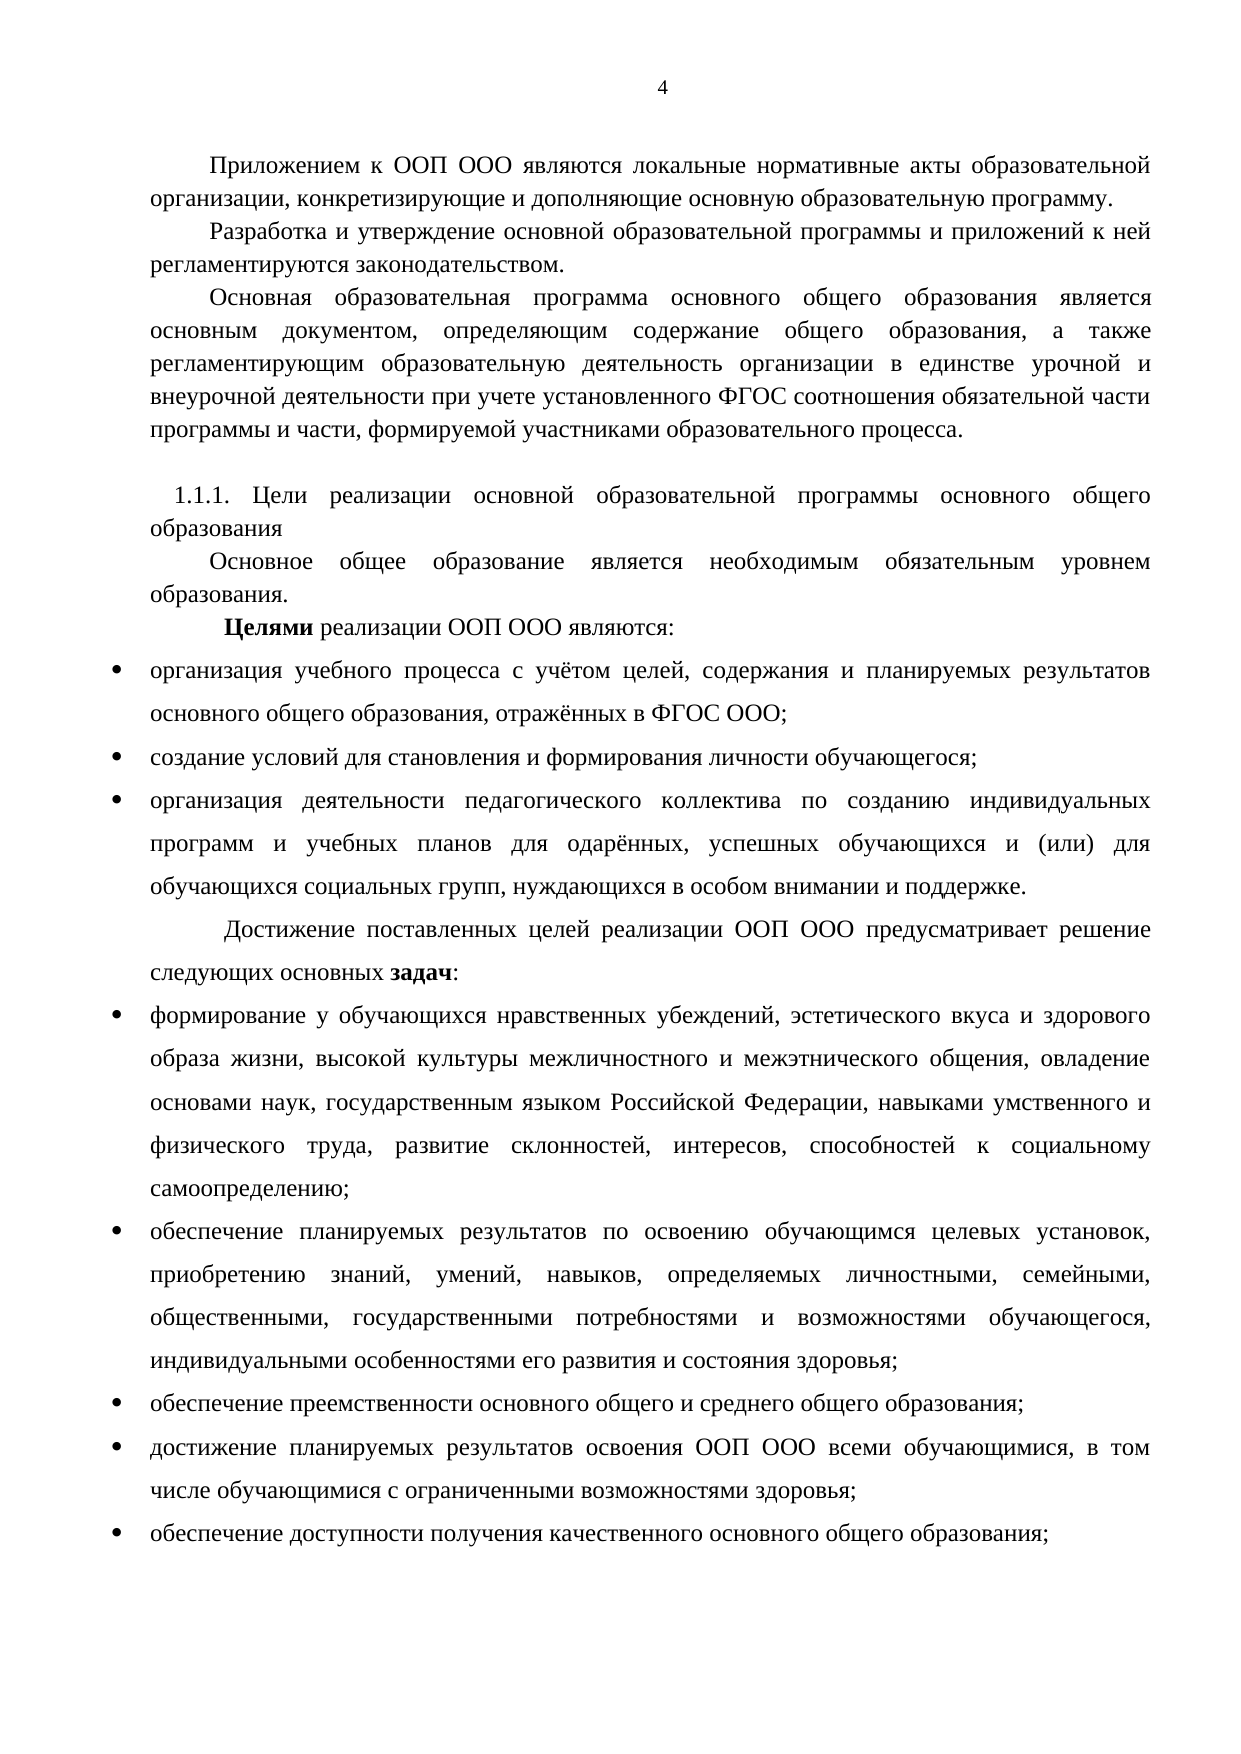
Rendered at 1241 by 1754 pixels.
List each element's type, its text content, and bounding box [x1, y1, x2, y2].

text Разработка и утверждение основной образовательной программы и приложений к ней регламентируются законодательством. [150, 216, 1152, 278]
list формирование у обучающихся нравственных убеждений, эстетического вкуса и здорового образа жизни, высокой культуры межличностного и межэтнического общения, овладение основами наук, государственным языком Российской Федерации, навыками умственного и физического труда, развитие склонностей, интересов, способностей к социальному самоопределению; [112, 1000, 1152, 1202]
text Целями реализации ООП ООО являются: [150, 612, 1152, 641]
text Достижение поставленных целей реализации ООП ООО предусматривает решение следующих основных задач: [150, 914, 1152, 986]
list обеспечение планируемых результатов по освоению обучающимся целевых установок, приобретению знаний, умений, навыков, определяемых личностными, семейными, общественными, государственными потребностями и возможностями обучающегося, индивидуальными особенностями его развития и состояния здоровья; [112, 1216, 1152, 1374]
text Приложением к ООП ООО являются локальные нормативные акты образовательной организации, конкретизирующие и дополняющие основную образовательную программу. [150, 150, 1152, 212]
subtitle 1.1.1. Цели реализации основной образовательной программы основного общего образования [150, 480, 1152, 542]
list создание условий для становления и формирования личности обучающегося; [112, 742, 1152, 770]
list обеспечение доступности получения качественного основного общего образования; [112, 1518, 1152, 1547]
list организация учебного процесса с учётом целей, содержания и планируемых результатов основного общего образования, отражённых в ФГОС ООО; [112, 655, 1152, 727]
list достижение планируемых результатов освоения ООП ООО всеми обучающимися, в том числе обучающимися с ограниченными возможностями здоровья; [112, 1432, 1152, 1503]
list обеспечение преемственности основного общего и среднего общего образования; [112, 1388, 1152, 1417]
text Основное общее образование является необходимым обязательным уровнем образования. [150, 546, 1152, 608]
list организация деятельности педагогического коллектива по созданию индивидуальных программ и учебных планов для одарённых, успешных обучающихся и (или) для обучающихся социальных групп, нуждающихся в особом внимании и поддержке. [112, 785, 1152, 900]
text Основная образовательная программа основного общего образования является основным документом, определяющим содержание общего образования, а также регламентирующим образовательную деятельность организации в единстве урочной и внеурочной деятельности при учете установленного ФГОС соотношения обязательной части программы и части, формируемой участниками образовательного процесса. [150, 282, 1152, 443]
